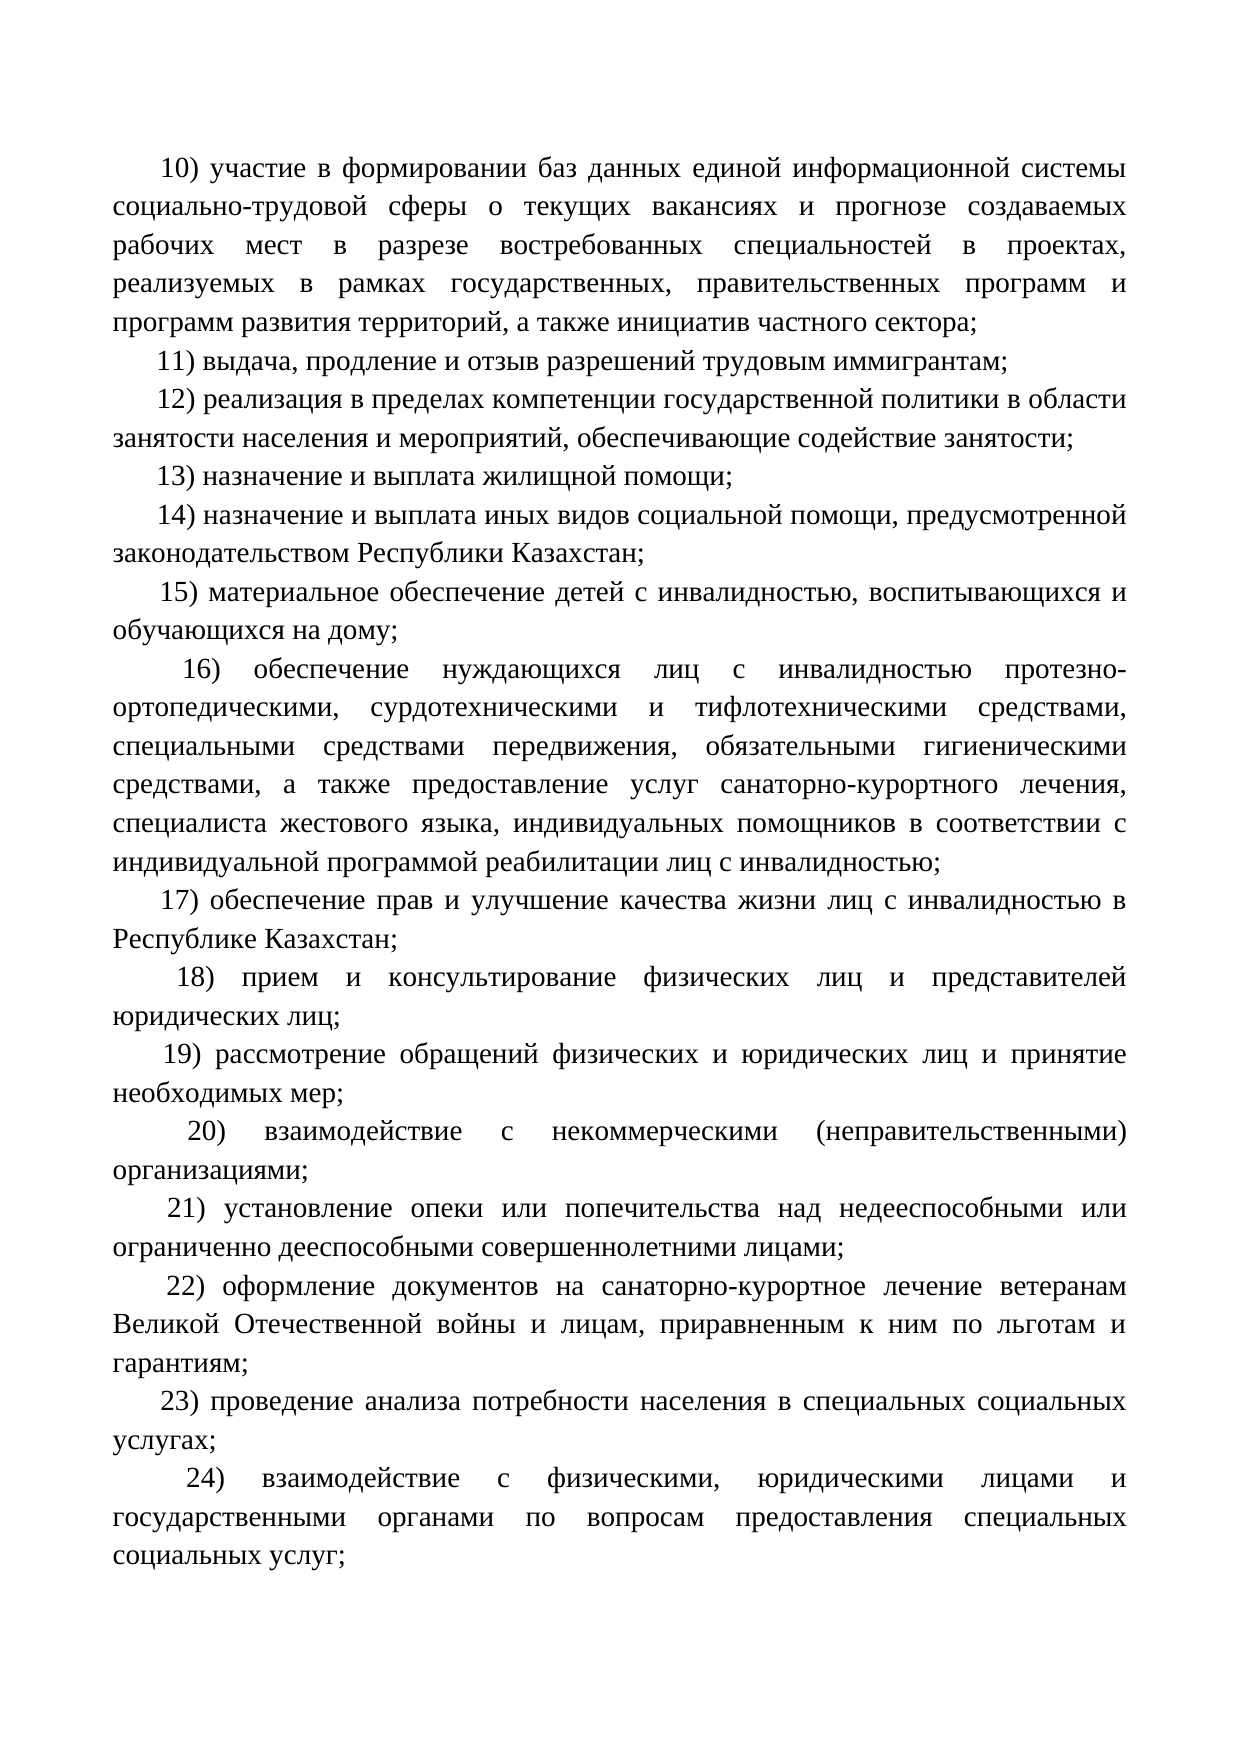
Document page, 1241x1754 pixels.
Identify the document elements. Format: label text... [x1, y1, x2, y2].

text 20) взаимодействие с некоммерческими (неправительственными) организациями; [112, 1113, 1128, 1186]
text 17) обеспечение прав и улучшение качества жизни лиц с инвалидностью в Республике Казахстан; [112, 882, 1128, 954]
text 16) обеспечение нуждающихся лиц с инвалидностью протезно-ортопедическими, сурдотехническими и тифлотехническими средствами, специальными средствами передвижения, обязательными гигиеническими средствами, а также предоставление услуг санаторно-курортного лечения, специалиста жестового языка, индивидуальных помощников в соответствии с индивидуальной программой реабилитации лиц с инвалидностью; [112, 651, 1128, 877]
text 10) участие в формировании баз данных единой информационной системы социально-трудовой сферы о текущих вакансиях и прогнозе создаваемых рабочих мест в разрезе востребованных специальностей в проектах, реализуемых в рамках государственных, правительственных программ и программ развития территорий, а также инициатив частного сектора; [112, 150, 1128, 338]
text 11) выдача, продление и отзыв разрешений трудовым иммигрантам; [112, 343, 1128, 376]
text 13) назначение и выплата жилищной помощи; [112, 458, 1128, 492]
text 24) взаимодействие с физическими, юридическими лицами и государственными органами по вопросам предоставления специальных социальных услуг; [112, 1460, 1128, 1571]
text 21) установление опеки или попечительства над недееспособными или ограниченно дееспособными совершеннолетними лицами; [112, 1191, 1128, 1263]
text 14) назначение и выплата иных видов социальной помощи, предусмотренной законодательством Республики Казахстан; [112, 497, 1128, 569]
text 22) оформление документов на санаторно-курортное лечение ветеранам Великой Отечественной войны и лицам, приравненным к ним по льготам и гарантиям; [112, 1268, 1128, 1378]
text 18) прием и консультирование физических лиц и представителей юридических лиц; [112, 959, 1128, 1031]
text 23) проведение анализа потребности населения в специальных социальных услугах; [112, 1383, 1128, 1455]
text 15) материальное обеспечение детей с инвалидностью, воспитывающихся и обучающихся на дому; [112, 574, 1128, 646]
text 12) реализация в пределах компетенции государственной политики в области занятости населения и мероприятий, обеспечивающие содействие занятости; [112, 381, 1128, 453]
text 19) рассмотрение обращений физических и юридических лиц и принятие необходимых мер; [112, 1036, 1128, 1108]
